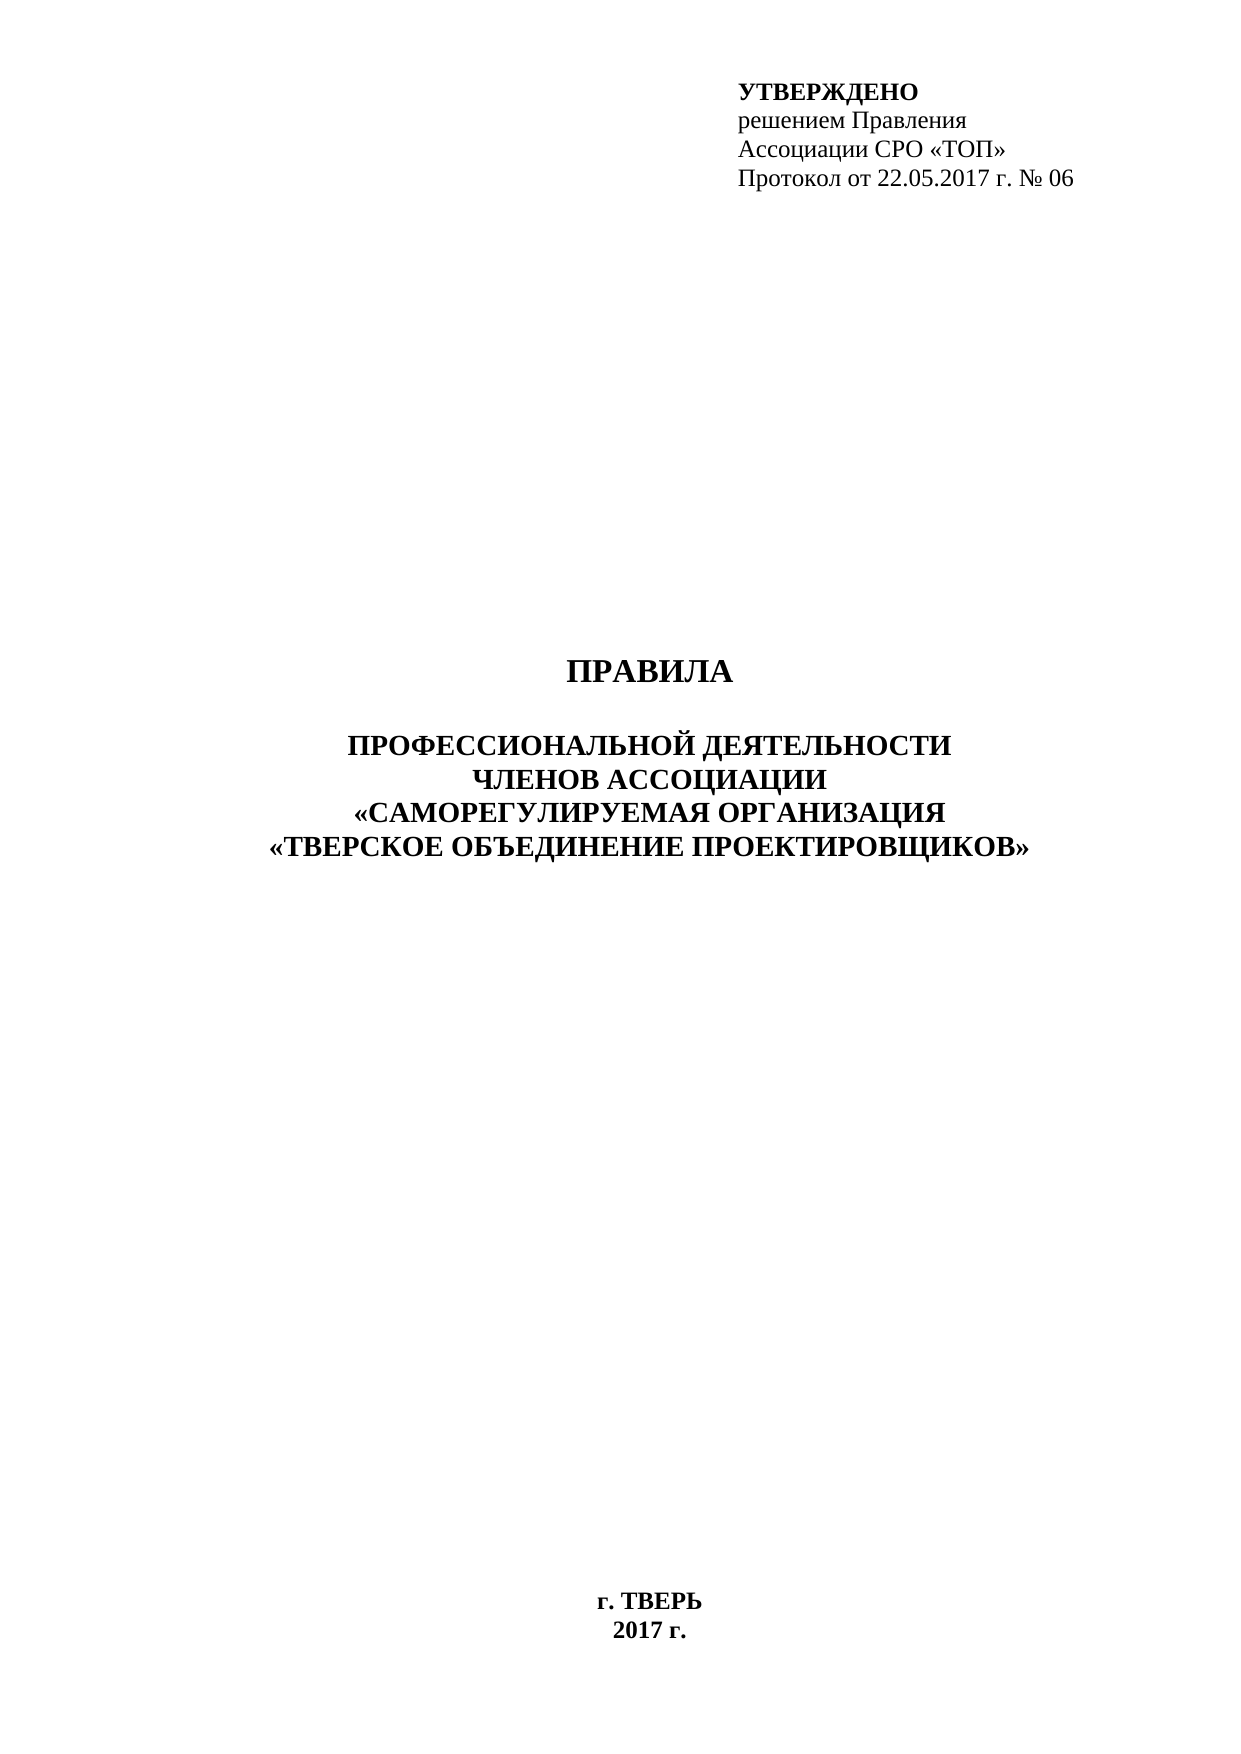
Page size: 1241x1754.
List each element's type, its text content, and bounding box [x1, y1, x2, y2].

text ЧЛЕНОВ АССОЦИАЦИИ [148, 762, 1152, 796]
text ПРАВИЛА [148, 652, 1152, 690]
text УТВЕРЖДЕНО [738, 77, 1152, 106]
text Ассоциации СРО «ТОП» [738, 134, 1152, 163]
text «ТВЕРСКОЕ ОБЪЕДИНЕНИЕ ПРОЕКТИРОВЩИКОВ» [148, 829, 1152, 863]
text 2017 г. [148, 1615, 1152, 1644]
text Протокол от 22.05.2017 г. № 06 [738, 163, 1152, 192]
text решением Правления [738, 106, 1152, 134]
text ПРОФЕССИОНАЛЬНОЙ ДЕЯТЕЛЬНОСТИ [148, 728, 1152, 762]
text г. ТВЕРЬ [148, 1586, 1152, 1615]
text «САМОРЕГУЛИРУЕМАЯ ОРГАНИЗАЦИЯ [148, 796, 1152, 829]
